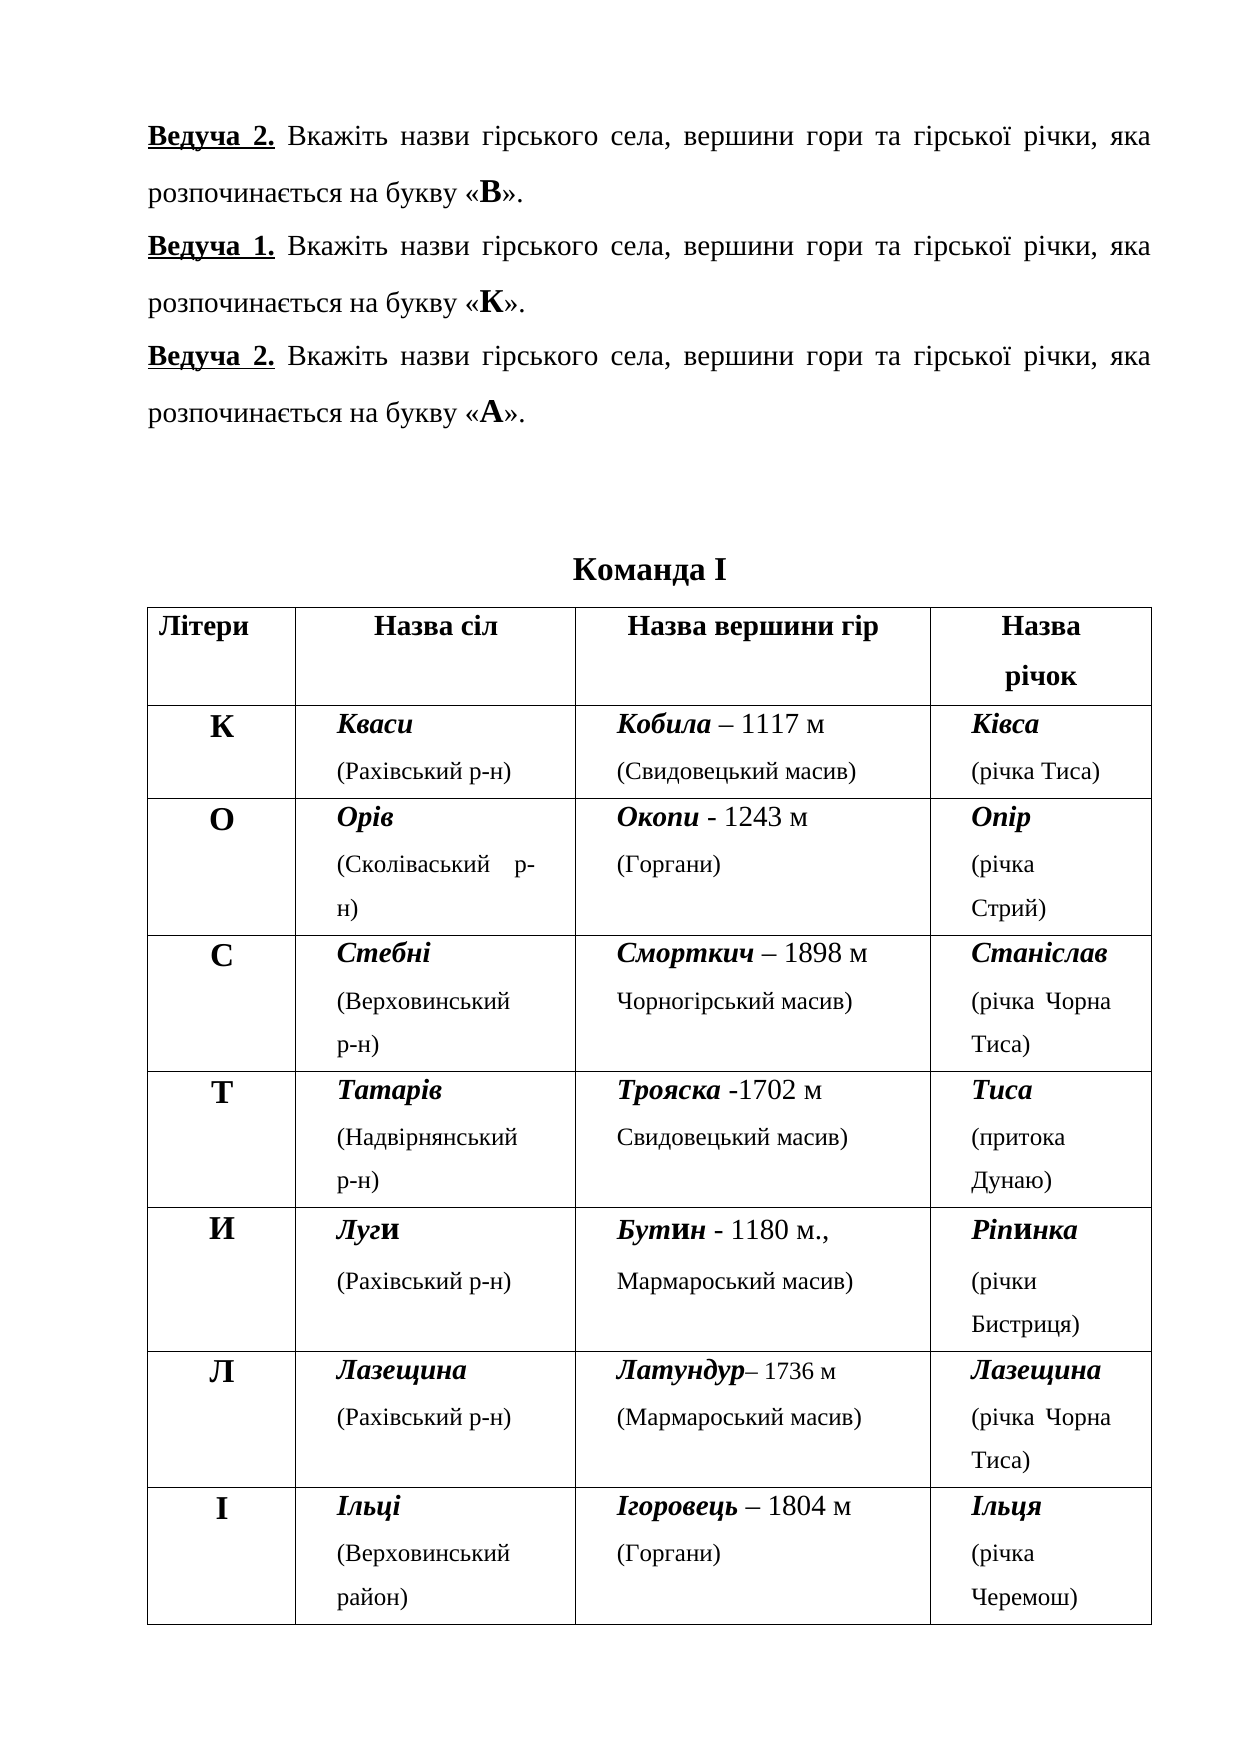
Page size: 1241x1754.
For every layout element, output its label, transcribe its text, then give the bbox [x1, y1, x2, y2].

text Команда І [148, 549, 1152, 588]
table_cell Кобила – 1117 м (Свидовецький масив) [576, 706, 930, 798]
table_header Назва вершини гір [576, 608, 930, 705]
table_cell Стебні (Верховинський р-н) [296, 936, 575, 1071]
table_cell Ільця (річка Черемош) [931, 1488, 1151, 1623]
table_header Назва річок [931, 608, 1151, 705]
table_cell Бутин - 1180 м., Мармароський масив) [576, 1208, 930, 1351]
table_cell Трояска -1702 м Свидовецький масив) [576, 1072, 930, 1207]
text Ведуча 1. Вкажіть назви гірського села, вершини гори та гірської річки, яка розпочинається на букву «К». [148, 228, 1152, 319]
table_cell К [148, 706, 295, 798]
table_cell С [148, 936, 295, 1071]
table_cell Сморткич – 1898 м Чорногірський масив) [576, 936, 930, 1071]
table_cell Лазещина (річка Чорна Тиса) [931, 1352, 1151, 1487]
table_cell Кваси (Рахівський р-н) [296, 706, 575, 798]
table_cell Латундур– 1736 м (Мармароський масив) [576, 1352, 930, 1487]
table_cell И [148, 1208, 295, 1351]
table_cell Т [148, 1072, 295, 1207]
text Ведуча 2. Вкажіть назви гірського села, вершини гори та гірської річки, яка розпочинається на букву «А». [148, 338, 1152, 429]
table_cell Тиса (притока Дунаю) [931, 1072, 1151, 1207]
table_cell Луги (Рахівський р-н) [296, 1208, 575, 1351]
table_cell Опір (річка Стрий) [931, 799, 1151, 934]
table_cell Лазещина (Рахівський р-н) [296, 1352, 575, 1487]
table_cell Станіслав (річка Чорна Тиса) [931, 936, 1151, 1071]
table_cell Л [148, 1352, 295, 1487]
table_cell О [148, 799, 295, 934]
table_cell Ківса (річка Тиса) [931, 706, 1151, 798]
table_header Літери [148, 608, 295, 705]
table_cell Ріпинка (річки Бистриця) [931, 1208, 1151, 1351]
table_header Назва сіл [296, 608, 575, 705]
table_cell І [148, 1488, 295, 1623]
text Ведуча 2. Вкажіть назви гірського села, вершини гори та гірської річки, яка розпочинається на букву «В». [148, 118, 1152, 209]
table_cell Окопи - 1243 м (Горгани) [576, 799, 930, 934]
table_cell Орів (Сколіваський р-н) [296, 799, 575, 934]
table_cell Татарів (Надвірнянський р-н) [296, 1072, 575, 1207]
table_cell Ільці (Верховинський район) [296, 1488, 575, 1623]
table_cell Ігоровець – 1804 м (Горгани) [576, 1488, 930, 1623]
